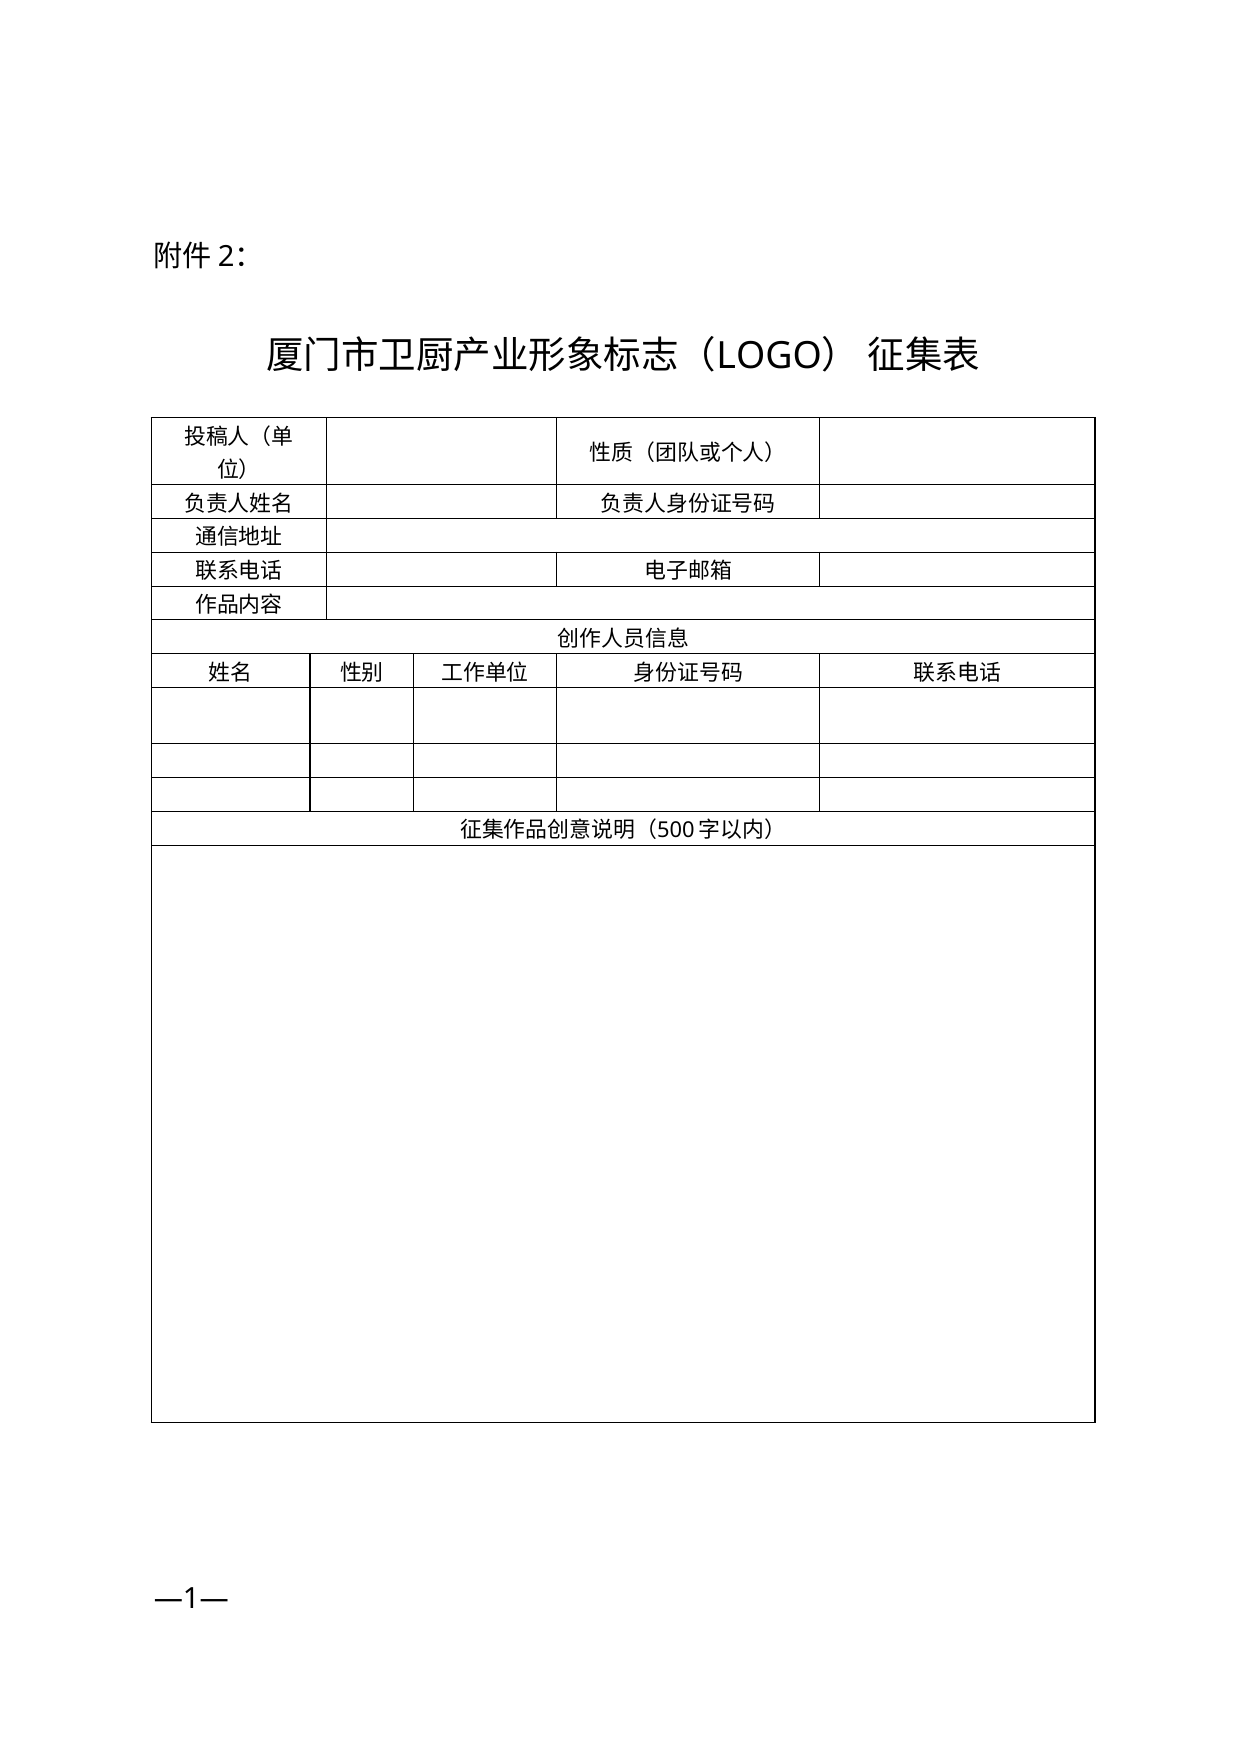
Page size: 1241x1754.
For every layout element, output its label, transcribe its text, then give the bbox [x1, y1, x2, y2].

table_cell 联系电话 [152, 553, 326, 586]
text 附件2： [153, 221, 1093, 286]
table_cell [414, 778, 556, 811]
table_cell [820, 553, 1094, 586]
table_cell 身份证号码 [557, 654, 819, 687]
table_header 投稿人（单位） [152, 418, 326, 484]
table_cell [311, 744, 413, 777]
table_cell [327, 553, 556, 586]
table_cell 工作单位 [414, 654, 556, 687]
table_cell [327, 485, 556, 518]
table_cell [327, 519, 1094, 552]
table_cell [820, 485, 1094, 518]
table_cell [311, 688, 413, 743]
table_cell [557, 688, 819, 743]
table_cell [557, 778, 819, 811]
table_cell 作品内容 [152, 587, 326, 619]
table_cell 负责人身份证号码 [557, 485, 819, 518]
table_header [820, 418, 1094, 484]
table_cell 联系电话 [820, 654, 1094, 687]
table_cell 通信地址 [152, 519, 326, 552]
table_cell [327, 587, 1094, 619]
table_cell [152, 688, 309, 743]
table_cell 征集作品创意说明（500字以内） [152, 812, 1094, 845]
table_cell [820, 688, 1094, 743]
table_cell [820, 744, 1094, 777]
table_cell [414, 744, 556, 777]
table_cell 创作人员信息 [152, 620, 1094, 653]
table_cell 负责人姓名 [152, 485, 326, 518]
table_cell 电子邮箱 [557, 553, 819, 586]
table_cell [414, 688, 556, 743]
table_cell 性别 [311, 654, 413, 687]
table_cell [820, 778, 1094, 811]
table_cell [311, 778, 413, 811]
table_cell [152, 744, 309, 777]
table_cell [152, 846, 1094, 1422]
text 厦门市卫厨产业形象标志（LOGO） 征集表 [153, 319, 1093, 385]
table_cell 姓名 [152, 654, 309, 687]
table_header 性质（团队或个人） [557, 418, 819, 484]
table_cell [152, 778, 309, 811]
table_cell [557, 744, 819, 777]
table_header [327, 418, 556, 484]
